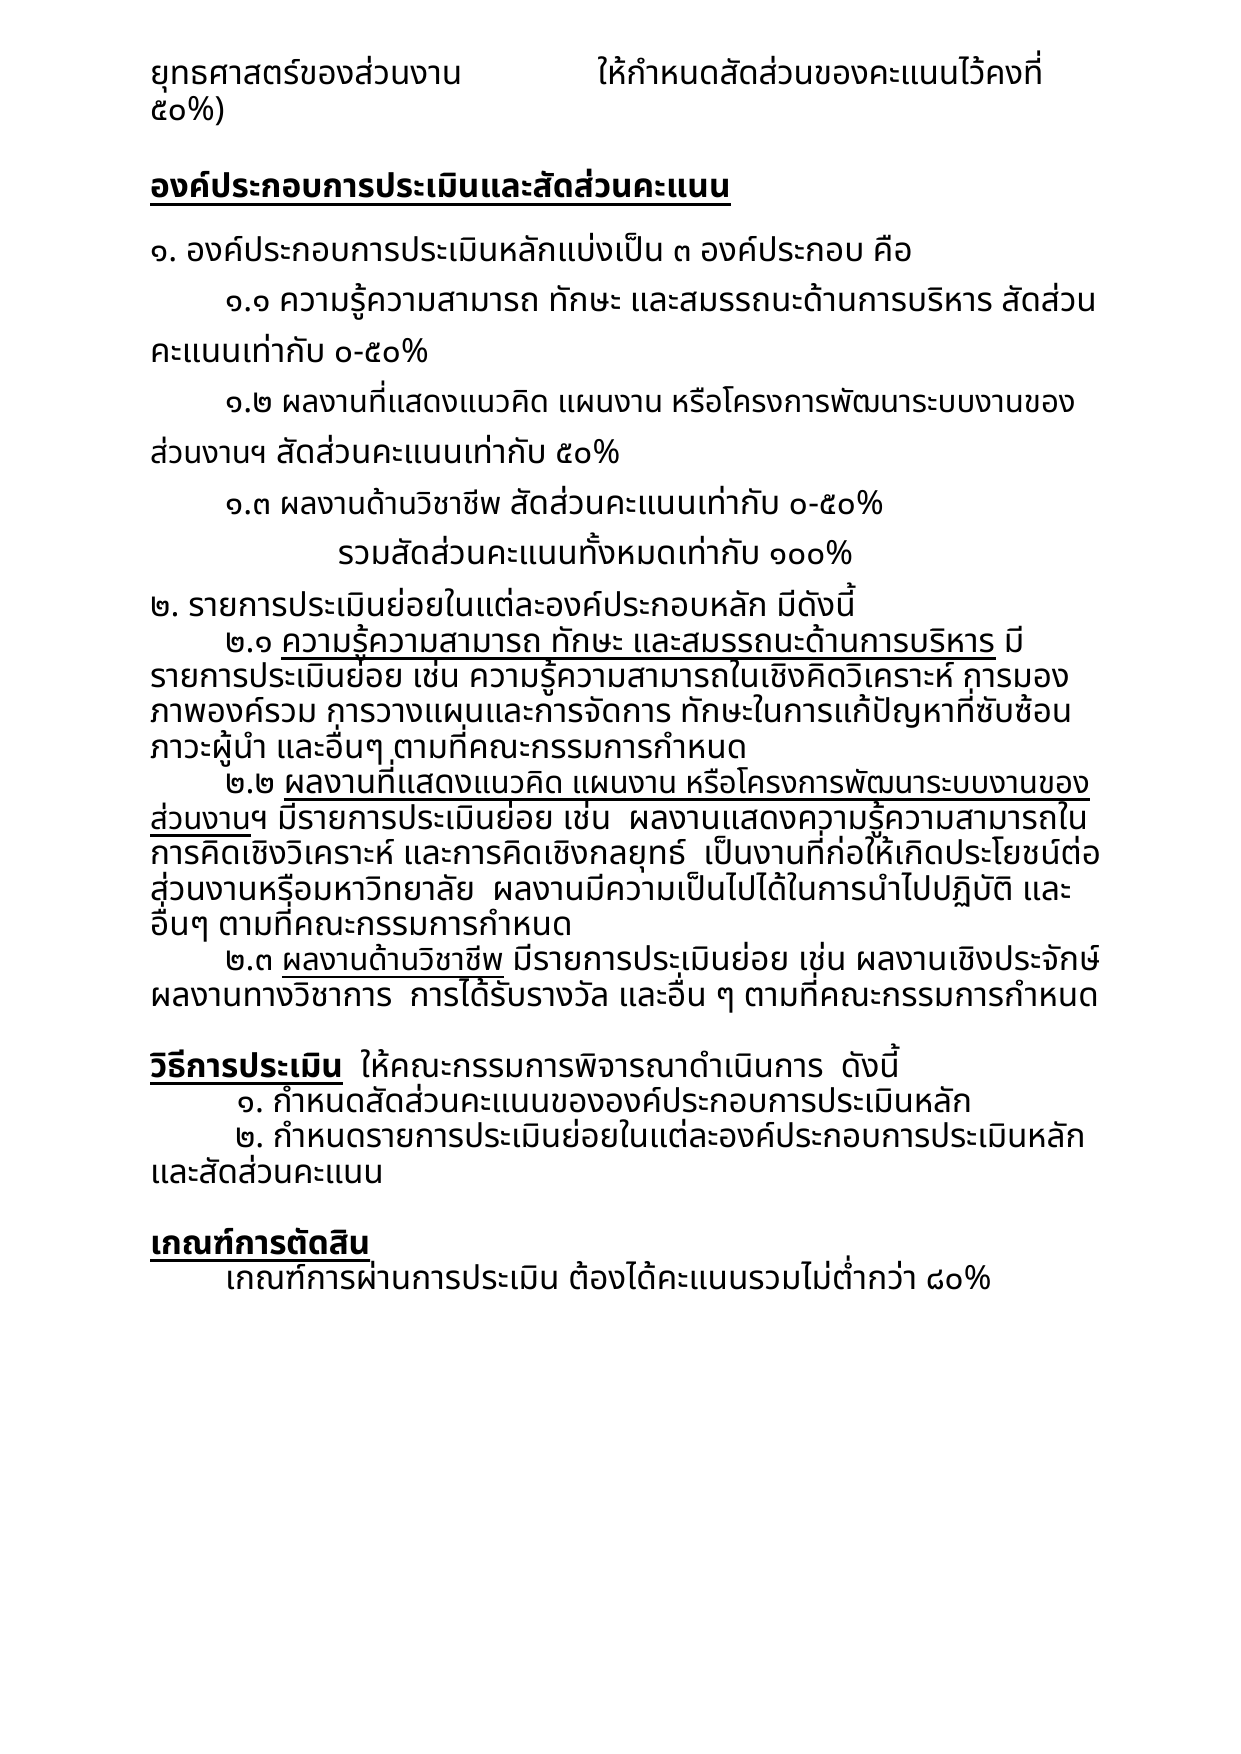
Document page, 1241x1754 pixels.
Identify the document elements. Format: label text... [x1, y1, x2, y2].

text องค์ประกอบการประเมินและสัดส่วนคะแนน [150, 162, 1107, 213]
text ๒.๒ ผลงานที่แสดงแนวคิด แผนงาน หรือโครงการพัฒนาระบบงานของส่วนงานฯ มีรายการประเมินย่อย เช่น ผลงานแสดงความรู้ความสามารถในการคิดเชิงวิเคราะห์ และการคิดเชิงกลยุทธ์ เป็นงานที่ก่อให้เกิดประโยชน์ต่อส่วนงานหรือมหาวิทยาลัย ผลงานมีความเป็นไปได้ในการนำไปปฏิบัติ และอื่นๆ ตามที่คณะกรรมการกำหนด [150, 765, 1107, 942]
text ๒. รายการประเมินย่อยในแต่ละองค์ประกอบหลัก มีดังนี้ [150, 588, 1145, 624]
text ๑.๓ ผลงานด้านวิชาชีพ สัดส่วนคะแนนเท่ากับ ๐-๕๐% [150, 478, 1107, 529]
text วิธีการประเมิน ให้คณะกรรมการพิจารณาดำเนินการ ดังนี้ [150, 1049, 1107, 1084]
text ๑. กำหนดสัดส่วนคะแนนขององค์ประกอบการประเมินหลัก [150, 1084, 1107, 1119]
text ๒. กำหนดรายการประเมินย่อยในแต่ละองค์ประกอบการประเมินหลักและสัดส่วนคะแนน [150, 1119, 1107, 1190]
text ๒.๑ ความรู้ความสามารถ ทักษะ และสมรรถนะด้านการบริหาร มีรายการประเมินย่อย เช่น ความรู้ความสามารถในเชิงคิดวิเคราะห์ การมองภาพองค์รวม การวางแผนและการจัดการ ทักษะในการแก้ปัญหาที่ซับซ้อน ภาวะผู้นำ และอื่นๆ ตามที่คณะกรรมการกำหนด [150, 624, 1107, 765]
text รวมสัดส่วนคะแนนทั้งหมดเท่ากับ ๑๐๐% [150, 529, 1107, 580]
text ๑. องค์ประกอบการประเมินหลักแบ่งเป็น ๓ องค์ประกอบ คือ [150, 225, 1107, 276]
text ๑.๒ ผลงานที่แสดงแนวคิด แผนงาน หรือโครงการพัฒนาระบบงานของส่วนงานฯ สัดส่วนคะแนนเท่ากับ ๕๐% [150, 377, 1107, 478]
text เกณฑ์การผ่านการประเมิน ต้องได้คะแนนรวมไม่ต่ำกว่า ๘๐% [150, 1261, 1107, 1297]
text เกณฑ์การตัดสิน [150, 1226, 1107, 1261]
text ๑.๑ ความรู้ความสามารถ ทักษะ และสมรรถนะด้านการบริหาร สัดส่วนคะแนนเท่ากับ ๐-๕๐% [150, 276, 1107, 377]
text ๒.๓ ผลงานด้านวิชาชีพ มีรายการประเมินย่อย เช่น ผลงานเชิงประจักษ์ ผลงานทางวิชาการ การได้รับรางวัล และอื่น ๆ ตามที่คณะกรรมการกำหนด [150, 942, 1107, 1013]
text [150, 56, 1107, 127]
